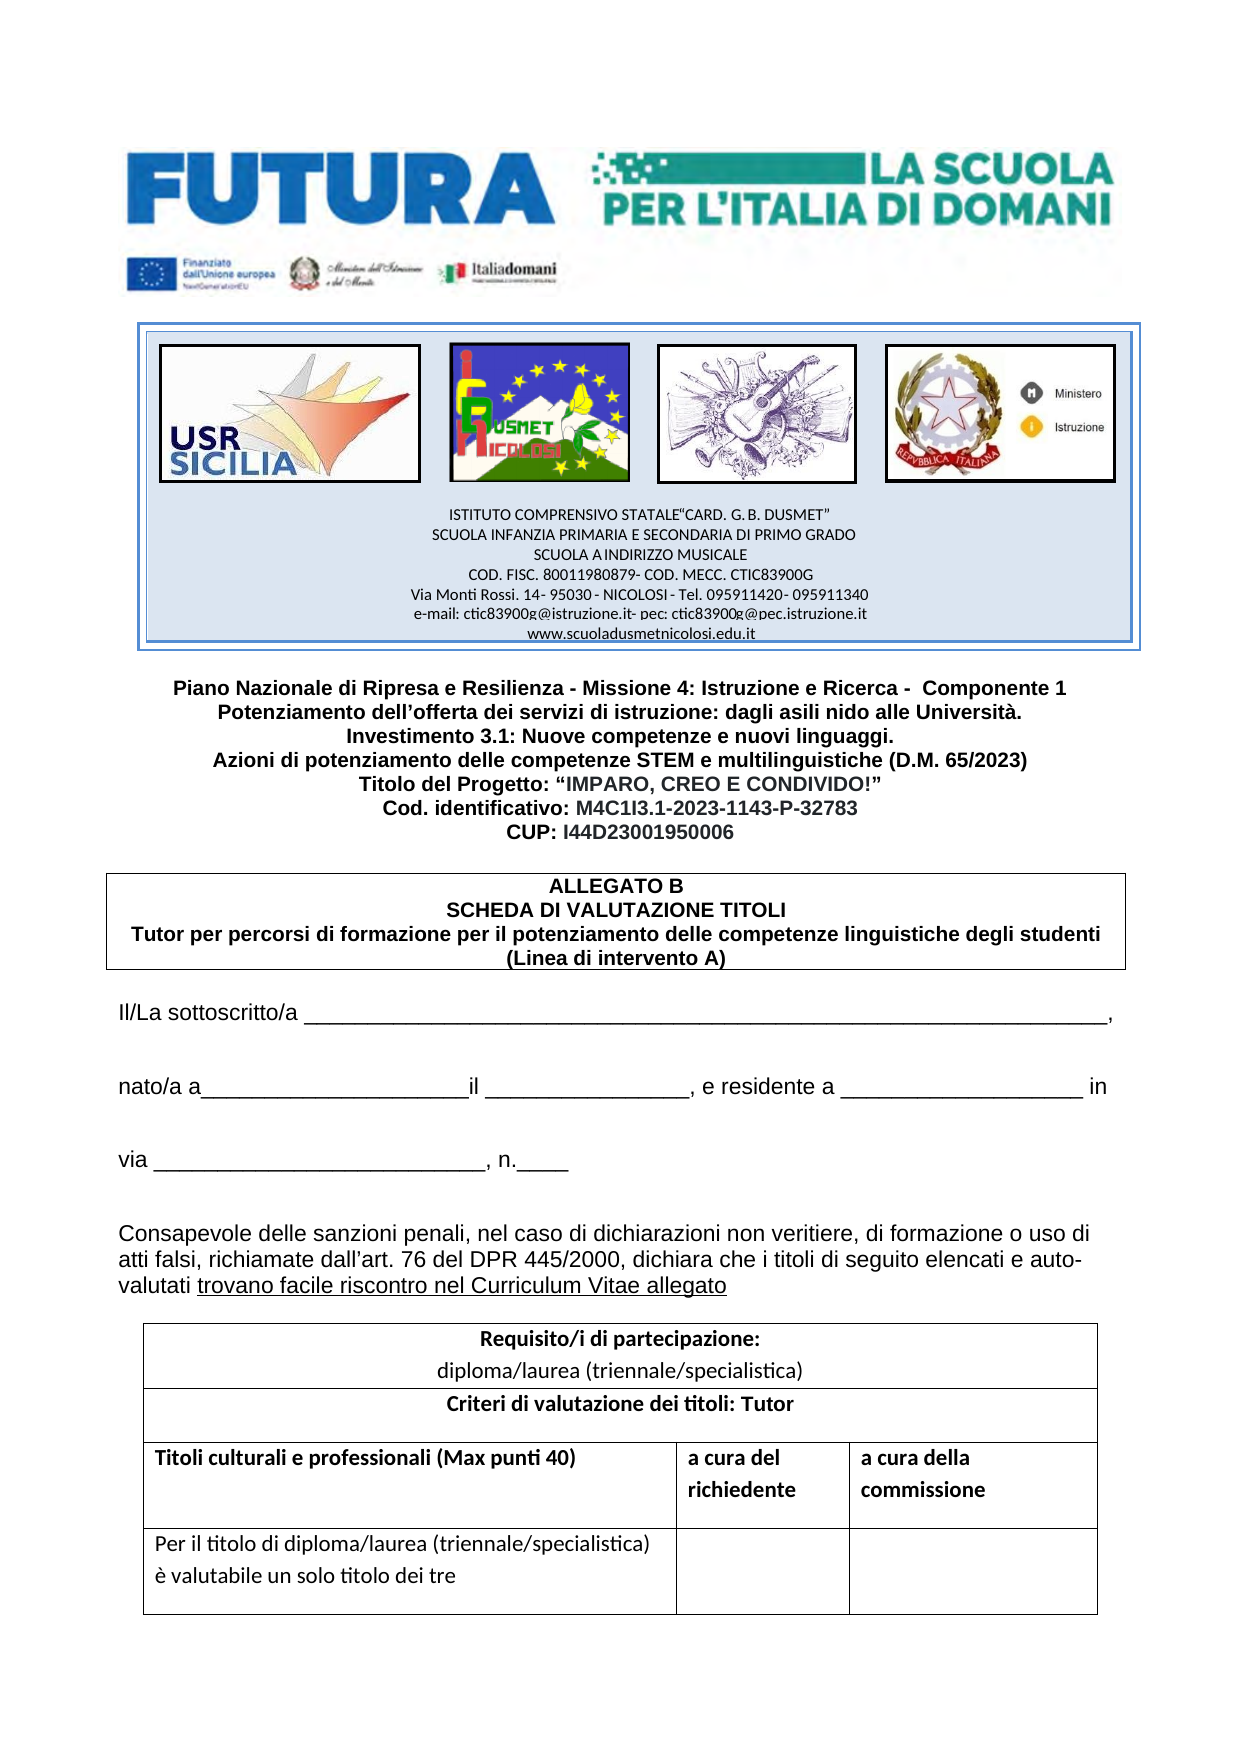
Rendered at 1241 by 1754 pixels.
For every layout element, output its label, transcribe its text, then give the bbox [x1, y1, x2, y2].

text Azioni di potenziamento delle competenze STEM e multilinguistiche (D.M. 65/2023) [118, 748, 1122, 772]
table_cell a cura della commissione [850, 1443, 1097, 1528]
table_cell Criteri di valutazione dei titoli: Tutor [144, 1389, 1097, 1442]
text Titolo del Progetto: “IMPARO, CREO E CONDIVIDO!” [118, 772, 1122, 796]
table_cell Per il titolo di diploma/laurea (triennale/specialistica) è valutabile un solo titolo dei tre [144, 1529, 676, 1613]
text nato/a a_____________________il ________________, e residente a ___________________ in [118, 1073, 1122, 1099]
table_cell Titoli culturali e professionali (Max punti 40) [144, 1443, 676, 1528]
picture [660, 347, 854, 481]
picture [162, 347, 418, 480]
picture [449, 342, 630, 482]
text Cod. identificativo: M4C1I3.1-2023-1143-P-32783 [118, 796, 1122, 820]
text Piano Nazionale di Ripresa e Resilienza - Missione 4: Istruzione e Ricerca - Componente 1 [118, 676, 1122, 700]
table_cell a cura del richiedente [677, 1443, 849, 1528]
picture [118, 147, 1123, 297]
text Consapevole delle sanzioni penali, nel caso di dichiarazioni non veritiere, di formazione o uso di atti falsi, richiamate dall’art. 76 del DPR 445/2000, dichiara che i titoli di seguito elencati e auto-valutati trovano facile riscontro nel Curriculum Vitae allegato [118, 1220, 1122, 1299]
table_header ALLEGATO B SCHEDA DI VALUTAZIONE TITOLI Tutor per percorsi di formazione per il potenziamento delle competenze linguistiche degli studenti (Linea di intervento A) [107, 874, 1125, 969]
text Il/La sottoscritto/a _______________________________________________________________, [118, 999, 1122, 1026]
text Potenziamento dell’offerta dei servizi di istruzione: dagli asili nido alle Università. [118, 700, 1122, 724]
text via __________________________, n.____ [118, 1146, 1122, 1173]
text CUP: I44D23001950006 [118, 820, 1122, 844]
table_cell [850, 1529, 1097, 1613]
table_cell [677, 1529, 849, 1613]
text Investimento 3.1: Nuove competenze e nuovi linguaggi. [118, 724, 1122, 748]
table_header Requisito/i di partecipazione: diploma/laurea (triennale/specialistica) [144, 1324, 1097, 1388]
picture [888, 347, 1113, 479]
